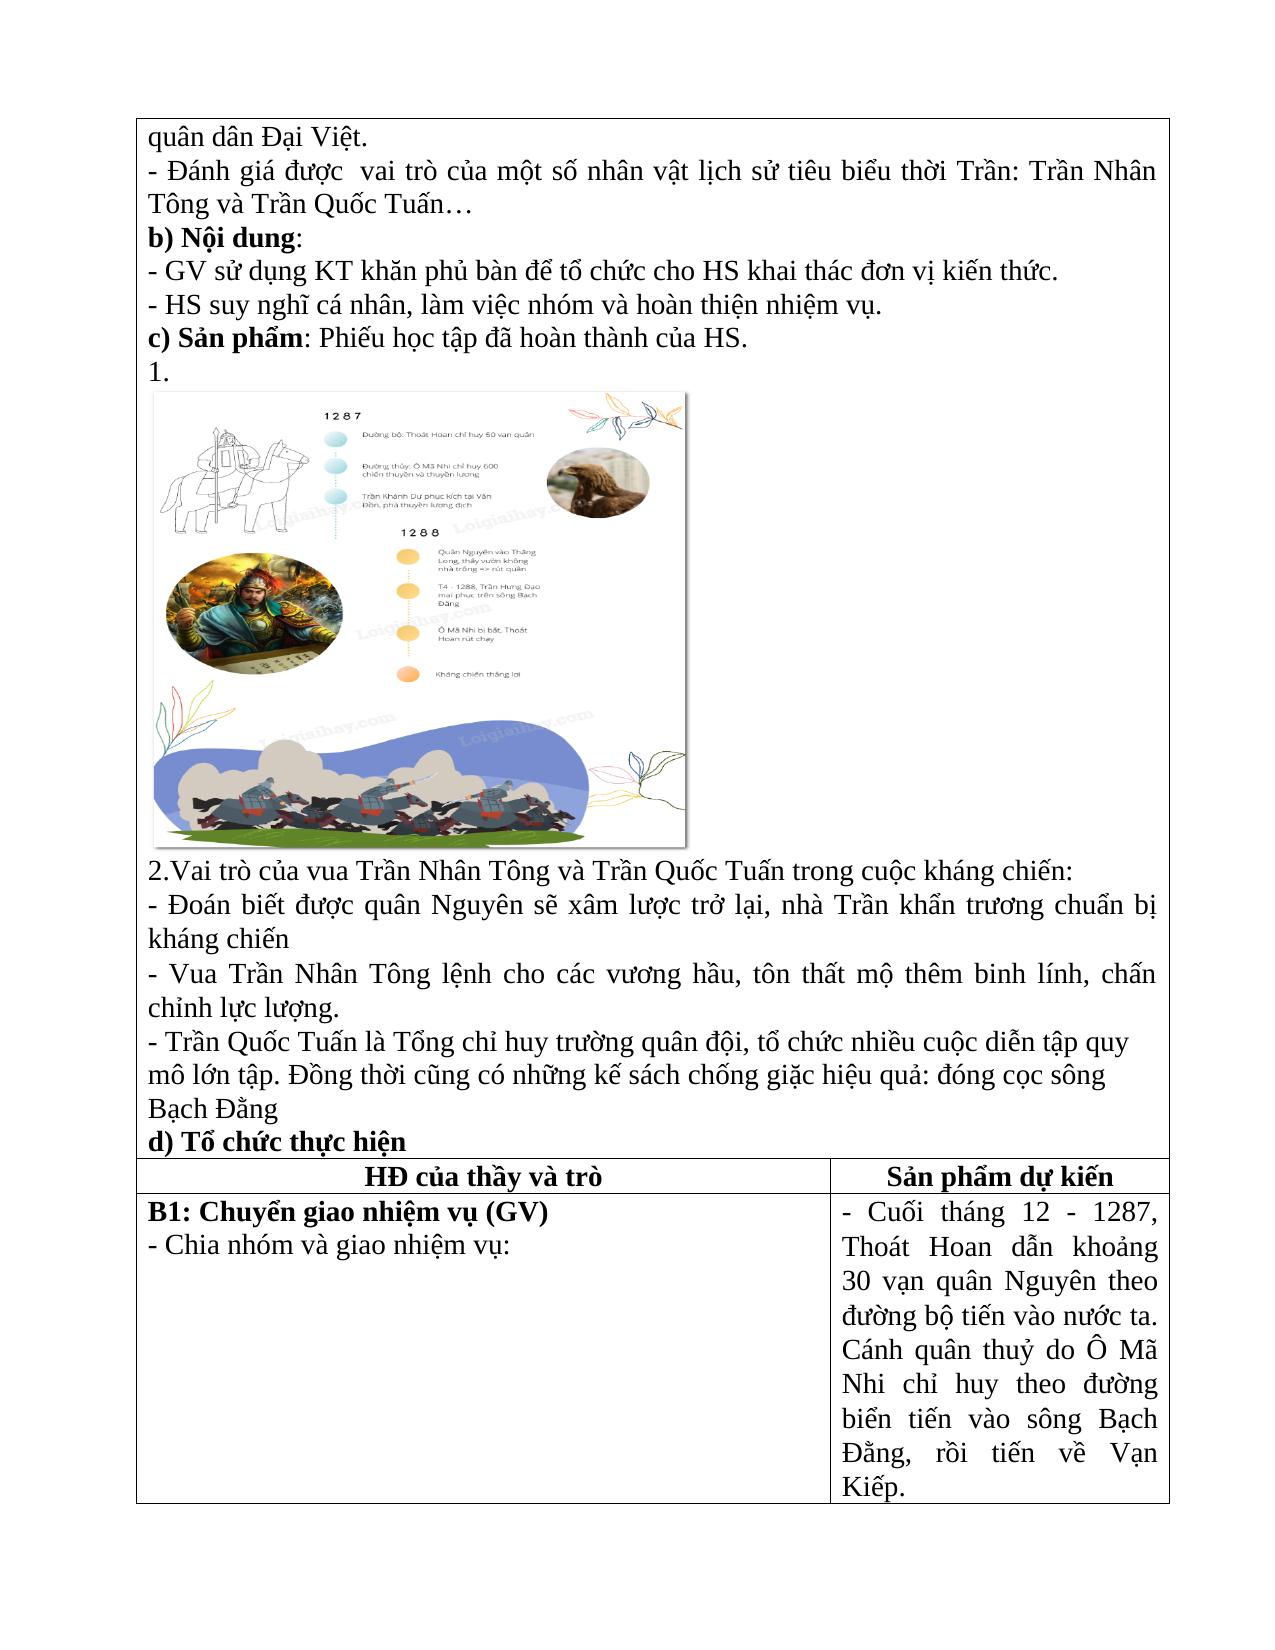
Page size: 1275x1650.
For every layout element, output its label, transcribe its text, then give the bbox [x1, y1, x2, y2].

table_cell Sản phẩm dự kiến [831, 1159, 1169, 1193]
table_cell HĐ của thầy và trò [137, 1159, 830, 1193]
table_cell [137, 119, 1169, 1158]
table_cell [137, 1194, 830, 1503]
picture [147, 387, 692, 852]
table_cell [831, 1194, 1169, 1503]
